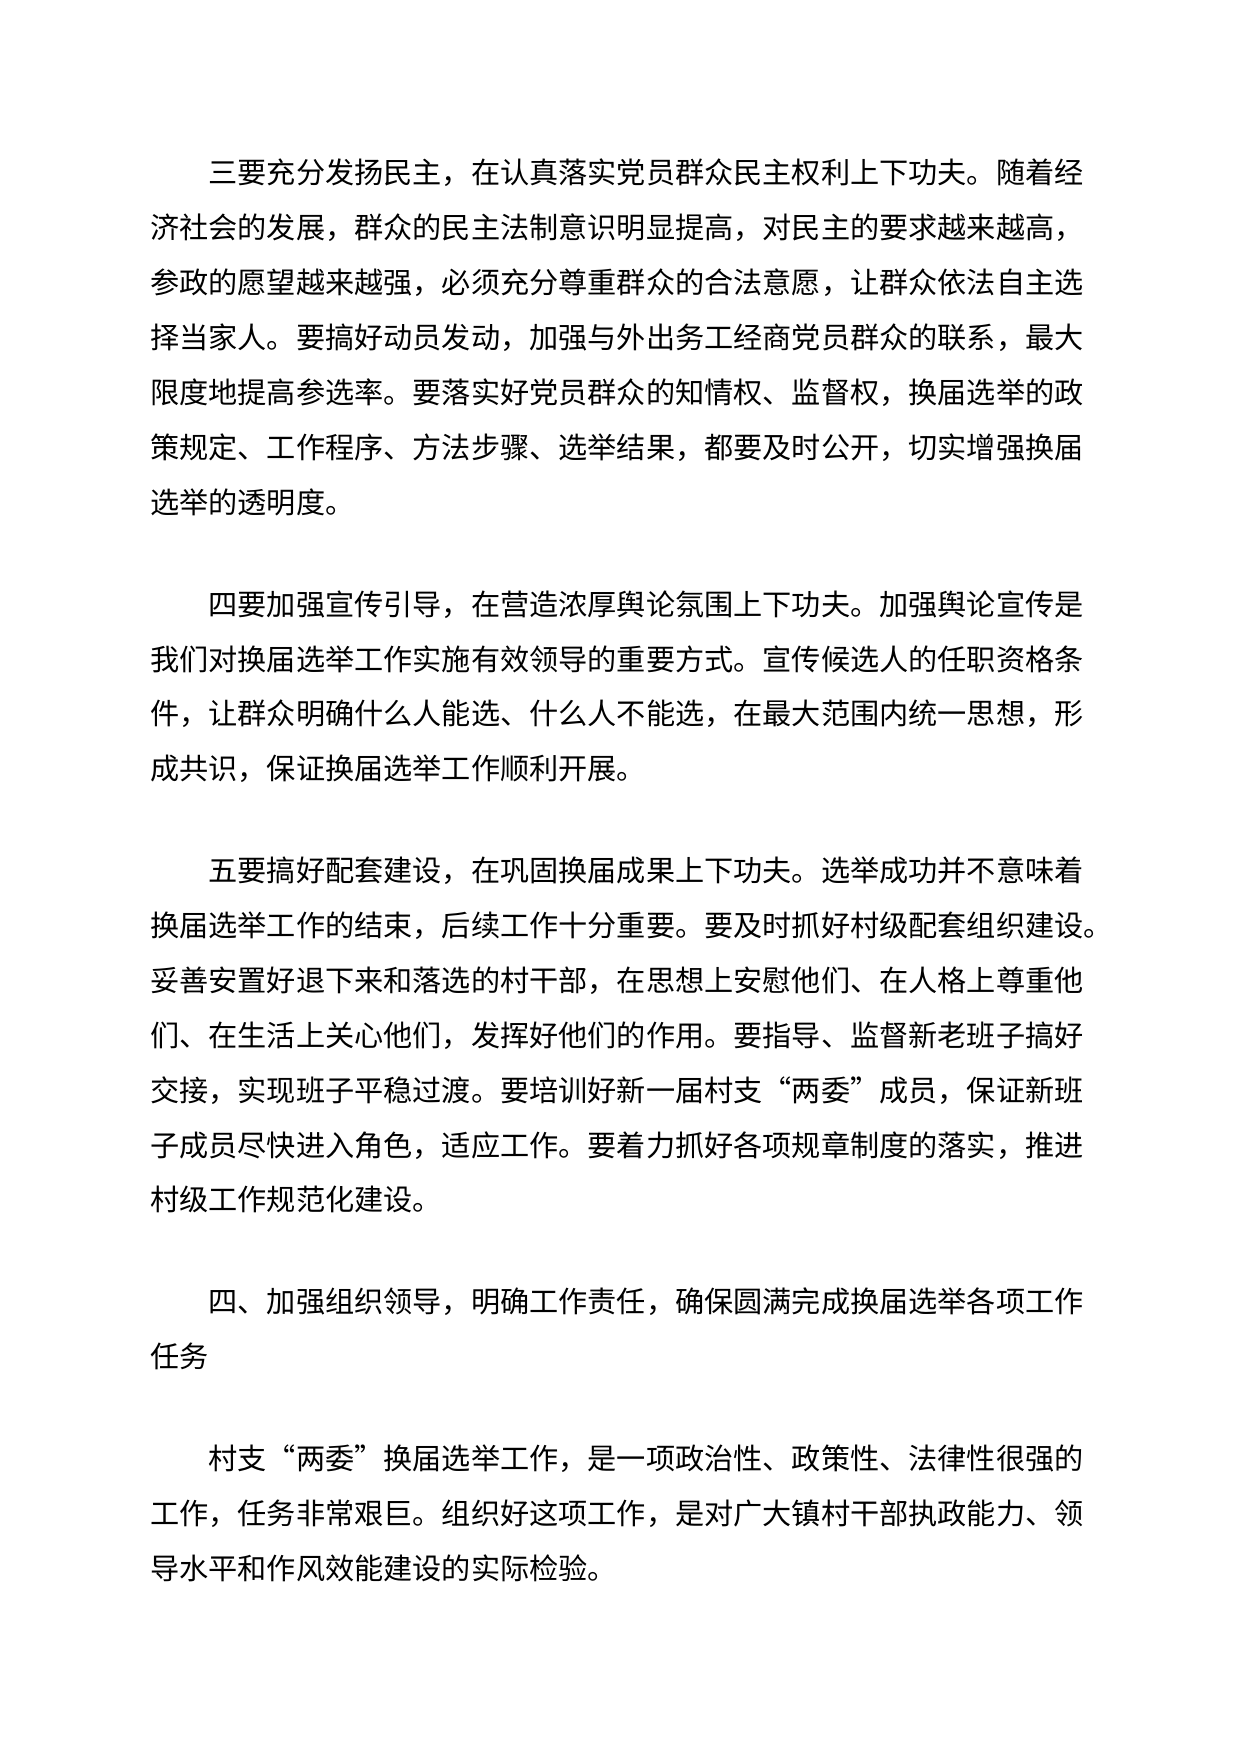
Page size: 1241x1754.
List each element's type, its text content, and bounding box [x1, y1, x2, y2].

text 五要搞好配套建设，在巩固换届成果上下功夫。选举成功并不意味着换届选举工作的结束，后续工作十分重要。要及时抓好村级配套组织建设。妥善安置好退下来和落选的村干部，在思想上安慰他们、在人格上尊重他们、在生活上关心他们，发挥好他们的作用。要指导、监督新老班子搞好交接，实现班子平稳过渡。要培训好新一届村支“两委”成员，保证新班子成员尽快进入角色，适应工作。要着力抓好各项规章制度的落实，推进村级工作规范化建设。 [150, 848, 1090, 1219]
text 四、加强组织领导，明确工作责任，确保圆满完成换届选举各项工作任务 [150, 1279, 1090, 1376]
text 三要充分发扬民主，在认真落实党员群众民主权利上下功夫。随着经济社会的发展，群众的民主法制意识明显提高，对民主的要求越来越高，参政的愿望越来越强，必须充分尊重群众的合法意愿，让群众依法自主选择当家人。要搞好动员发动，加强与外出务工经商党员群众的联系，最大限度地提高参选率。要落实好党员群众的知情权、监督权，换届选举的政策规定、工作程序、方法步骤、选举结果，都要及时公开，切实增强换届选举的透明度。 [150, 150, 1090, 522]
text 四要加强宣传引导，在营造浓厚舆论氛围上下功夫。加强舆论宣传是我们对换届选举工作实施有效领导的重要方式。宣传候选人的任职资格条件，让群众明确什么人能选、什么人不能选，在最大范围内统一思想，形成共识，保证换届选举工作顺利开展。 [150, 581, 1090, 788]
text 村支“两委”换届选举工作，是一项政治性、政策性、法律性很强的工作，任务非常艰巨。组织好这项工作，是对广大镇村干部执政能力、领导水平和作风效能建设的实际检验。 [150, 1435, 1090, 1587]
